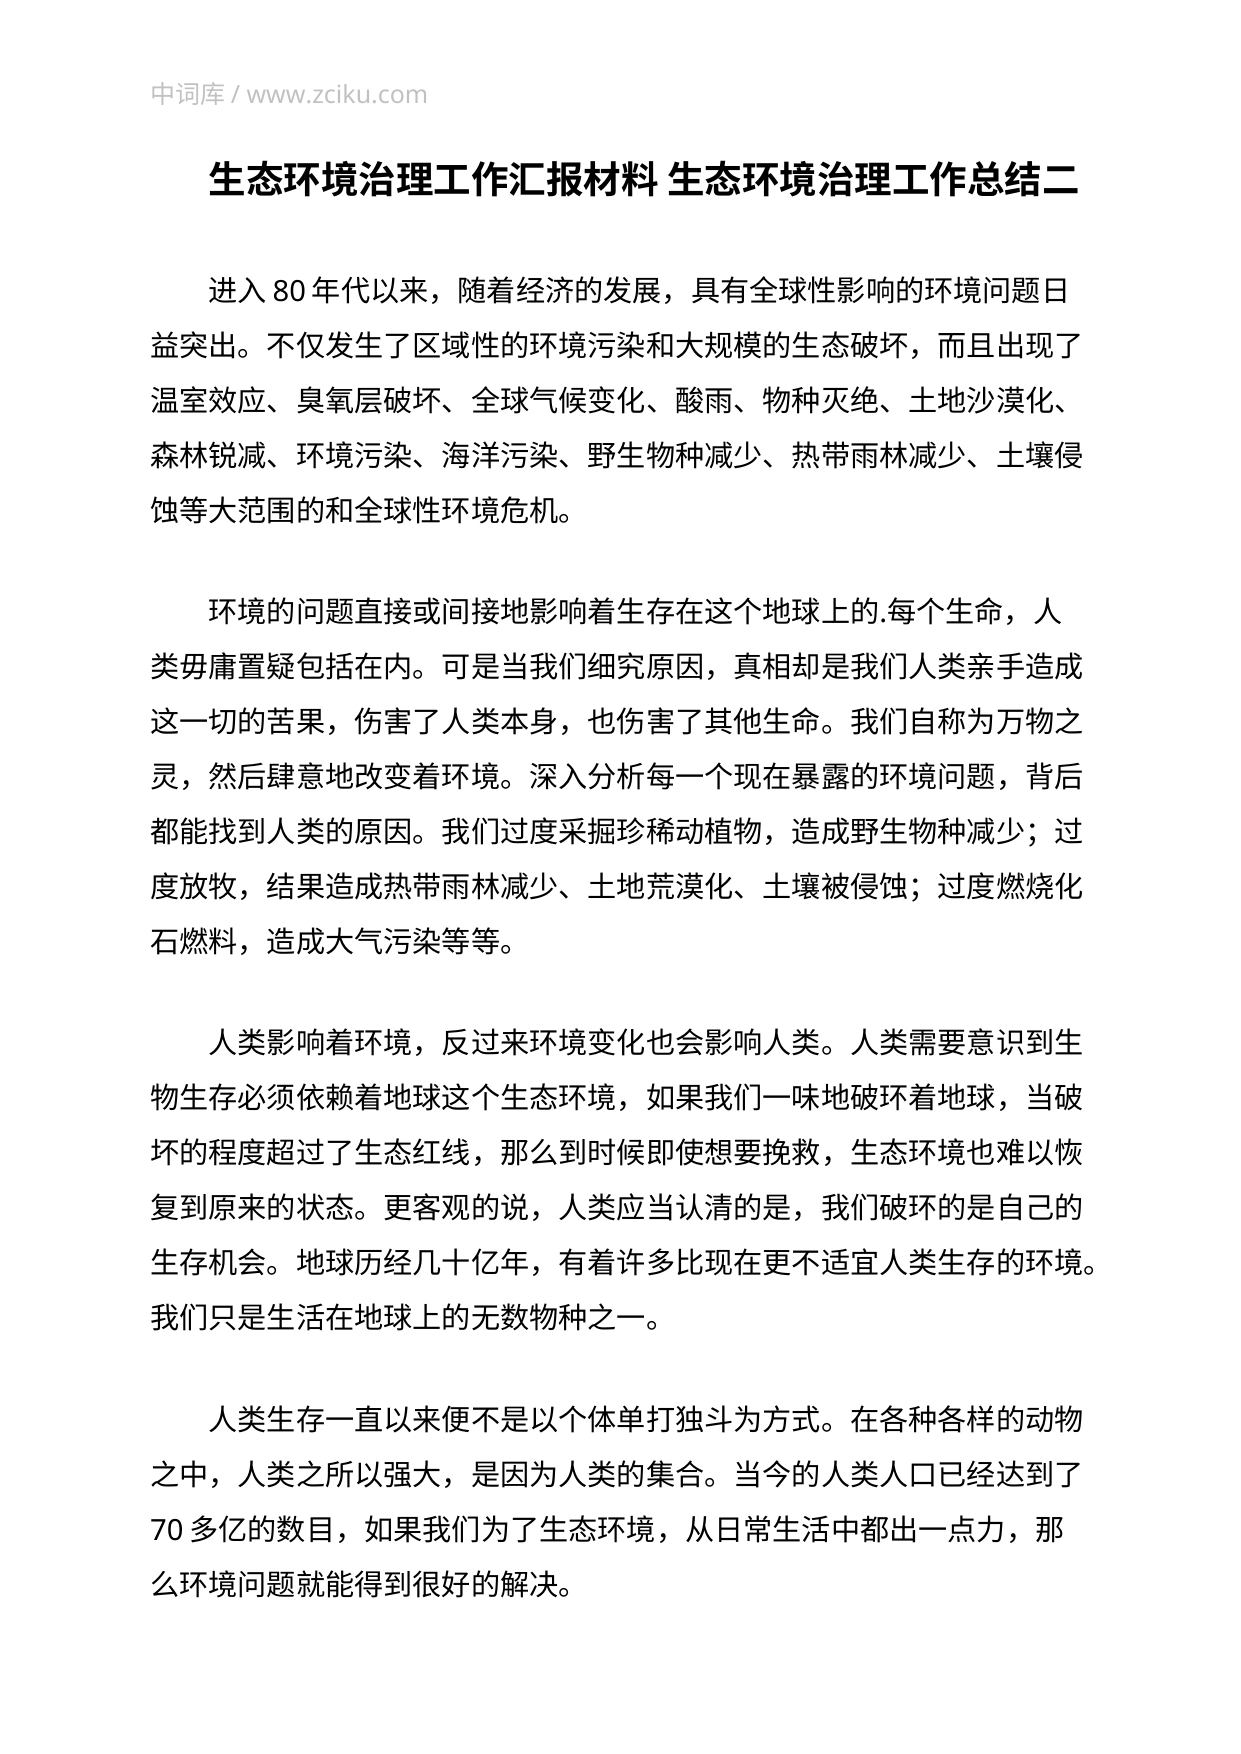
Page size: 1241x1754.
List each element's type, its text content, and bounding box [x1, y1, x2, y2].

text 生态环境治理工作汇报材料 生态环境治理工作总结二 [150, 150, 1090, 204]
text 人类生存一直以来便不是以个体单打独斗为方式。在各种各样的动物之中，人类之所以强大，是因为人类的集合。当今的人类人口已经达到了70多亿的数目，如果我们为了生态环境，从日常生活中都出一点力，那么环境问题就能得到很好的解决。 [150, 1396, 1090, 1603]
text 人类影响着环境，反过来环境变化也会影响人类。人类需要意识到生物生存必须依赖着地球这个生态环境，如果我们一味地破环着地球，当破坏的程度超过了生态红线，那么到时候即使想要挽救，生态环境也难以恢复到原来的状态。更客观的说，人类应当认清的是，我们破环的是自己的生存机会。地球历经几十亿年，有着许多比现在更不适宜人类生存的环境。我们只是生活在地球上的无数物种之一。 [150, 1020, 1090, 1337]
text 环境的问题直接或间接地影响着生存在这个地球上的.每个生命，人类毋庸置疑包括在内。可是当我们细究原因，真相却是我们人类亲手造成这一切的苦果，伤害了人类本身，也伤害了其他生命。我们自称为万物之灵，然后肆意地改变着环境。深入分析每一个现在暴露的环境问题，背后都能找到人类的原因。我们过度采掘珍稀动植物，造成野生物种减少；过度放牧，结果造成热带雨林减少、土地荒漠化、土壤被侵蚀；过度燃烧化石燃料，造成大气污染等等。 [150, 589, 1090, 961]
text 进入80年代以来，随着经济的发展，具有全球性影响的环境问题日益突出。不仅发生了区域性的环境污染和大规模的生态破坏，而且出现了温室效应、臭氧层破坏、全球气候变化、酸雨、物种灭绝、土地沙漠化、森林锐减、环境污染、海洋污染、野生物种减少、热带雨林减少、土壤侵蚀等大范围的和全球性环境危机。 [150, 267, 1090, 529]
